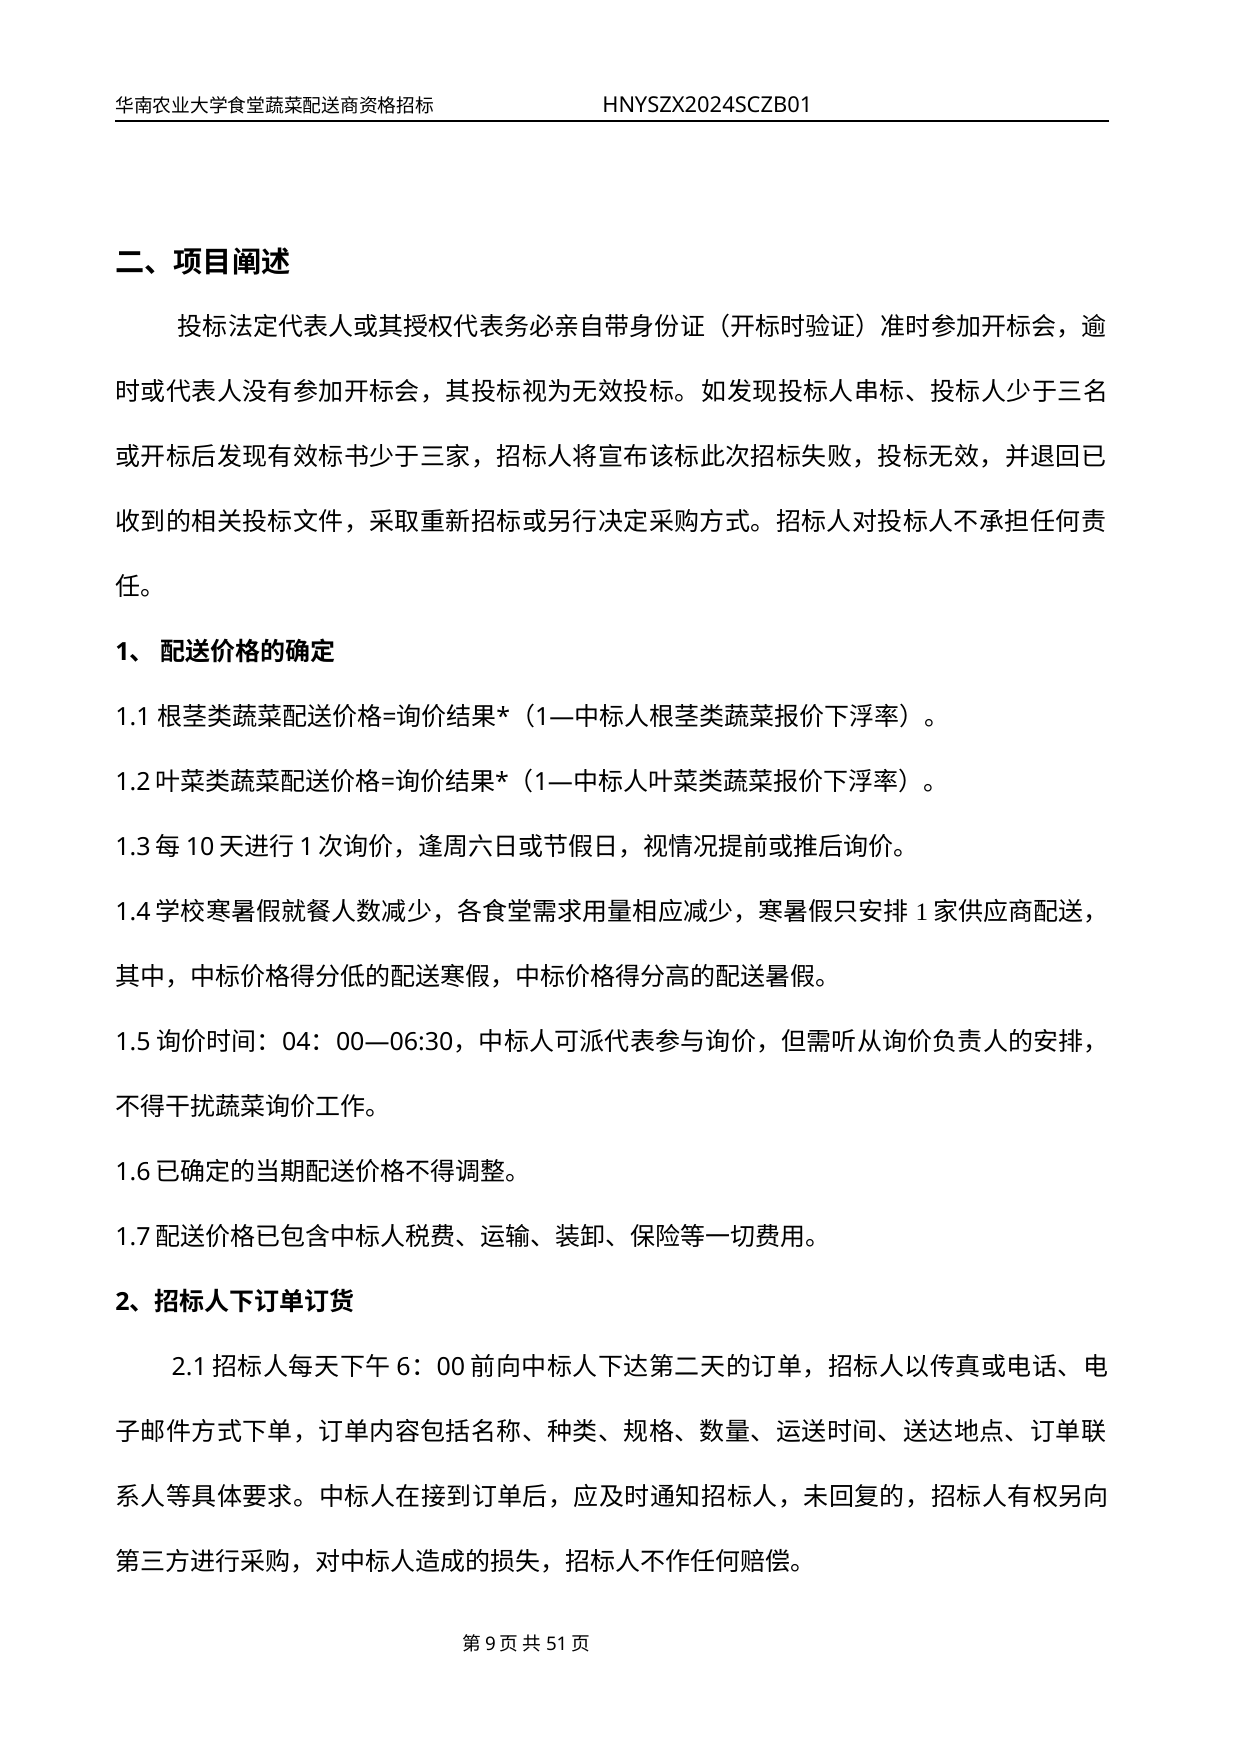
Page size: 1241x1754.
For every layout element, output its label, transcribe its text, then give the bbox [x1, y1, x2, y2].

text 1.3每10天进行1次询价，逢周六日或节假日，视情况提前或推后询价。 [115, 812, 1109, 877]
text 2、招标人下订单订货 [115, 1267, 1109, 1332]
text 二、项目阐述 [115, 227, 1109, 292]
text 1、 配送价格的确定 [115, 617, 1109, 682]
text 1.4学校寒暑假就餐人数减少，各食堂需求用量相应减少，寒暑假只安排1家供应商配送，其中，中标价格得分低的配送寒假，中标价格得分高的配送暑假。 [115, 877, 1109, 1007]
text 1.7配送价格已包含中标人税费、运输、装卸、保险等一切费用。 [115, 1202, 1109, 1267]
text 1.2叶菜类蔬菜配送价格=询价结果*（1—中标人叶菜类蔬菜报价下浮率）。 [115, 747, 1109, 812]
text 投标法定代表人或其授权代表务必亲自带身份证（开标时验证）准时参加开标会，逾时或代表人没有参加开标会，其投标视为无效投标。如发现投标人串标、投标人少于三名或开标后发现有效标书少于三家，招标人将宣布该标此次招标失败，投标无效，并退回已收到的相关投标文件，采取重新招标或另行决定采购方式。招标人对投标人不承担任何责任。 [115, 292, 1109, 617]
text 1.1 根茎类蔬菜配送价格=询价结果*（1—中标人根茎类蔬菜报价下浮率）。 [115, 682, 1109, 747]
text 1.5询价时间：04：00—06:30，中标人可派代表参与询价，但需听从询价负责人的安排，不得干扰蔬菜询价工作。 [115, 1007, 1109, 1137]
text 1.6已确定的当期配送价格不得调整。 [115, 1137, 1109, 1202]
text 2.1招标人每天下午6：00前向中标人下达第二天的订单，招标人以传真或电话、电子邮件方式下单，订单内容包括名称、种类、规格、数量、运送时间、送达地点、订单联系人等具体要求。中标人在接到订单后，应及时通知招标人，未回复的，招标人有权另向第三方进行采购，对中标人造成的损失，招标人不作任何赔偿。 [115, 1332, 1109, 1592]
